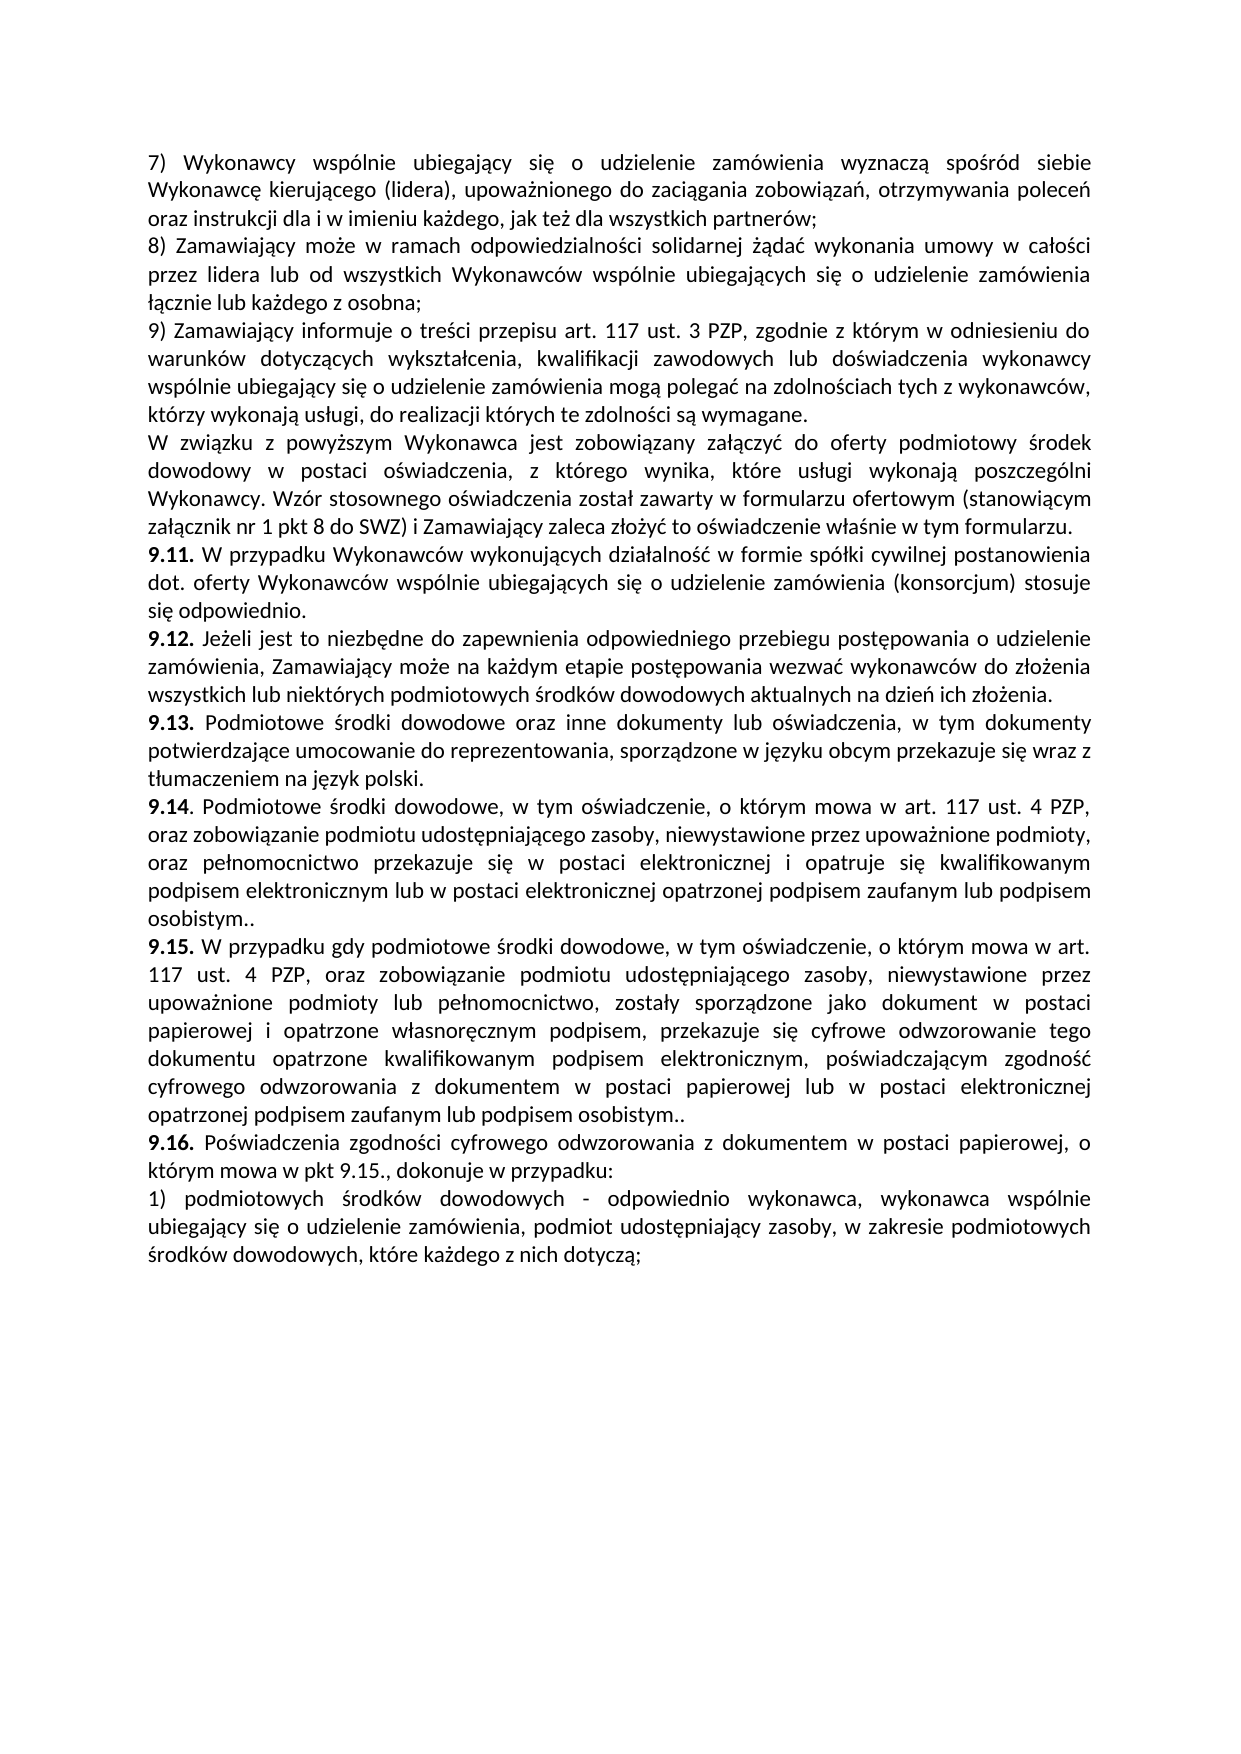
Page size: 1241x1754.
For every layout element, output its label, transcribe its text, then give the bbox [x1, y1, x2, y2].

text 9.16. Poświadczenia zgodności cyfrowego odwzorowania z dokumentem w postaci papierowej, o którym mowa w pkt 9.15., dokonuje w przypadku: [148, 1128, 1093, 1184]
text W związku z powyższym Wykonawca jest zobowiązany załączyć do oferty podmiotowy środek dowodowy w postaci oświadczenia, z którego wynika, które usługi wykonają poszczególni Wykonawcy. Wzór stosownego oświadczenia został zawarty w formularzu ofertowym (stanowiącym załącznik nr 1 pkt 8 do SWZ) i Zamawiający zaleca złożyć to oświadczenie właśnie w tym formularzu. [148, 428, 1093, 540]
text 9.11. W przypadku Wykonawców wykonujących działalność w formie spółki cywilnej postanowienia dot. oferty Wykonawców wspólnie ubiegających się o udzielenie zamówienia (konsorcjum) stosuje się odpowiednio. [148, 540, 1093, 624]
text 9) Zamawiający informuje o treści przepisu art. 117 ust. 3 PZP, zgodnie z którym w odniesieniu do warunków dotyczących wykształcenia, kwalifikacji zawodowych lub doświadczenia wykonawcy wspólnie ubiegający się o udzielenie zamówienia mogą polegać na zdolnościach tych z wykonawców, którzy wykonają usługi, do realizacji których te zdolności są wymagane. [148, 316, 1093, 428]
text 9.12. Jeżeli jest to niezbędne do zapewnienia odpowiedniego przebiegu postępowania o udzielenie zamówienia, Zamawiający może na każdym etapie postępowania wezwać wykonawców do złożenia wszystkich lub niektórych podmiotowych środków dowodowych aktualnych na dzień ich złożenia. [148, 624, 1093, 708]
text 9.15. W przypadku gdy podmiotowe środki dowodowe, w tym oświadczenie, o którym mowa w art. 117 ust. 4 PZP, oraz zobowiązanie podmiotu udostępniającego zasoby, niewystawione przez upoważnione podmioty lub pełnomocnictwo, zostały sporządzone jako dokument w postaci papierowej i opatrzone własnoręcznym podpisem, przekazuje się cyfrowe odwzorowanie tego dokumentu opatrzone kwalifikowanym podpisem elektronicznym, poświadczającym zgodność cyfrowego odwzorowania z dokumentem w postaci papierowej lub w postaci elektronicznej opatrzonej podpisem zaufanym lub podpisem osobistym.. [148, 932, 1093, 1128]
text 9.14. Podmiotowe środki dowodowe, w tym oświadczenie, o którym mowa w art. 117 ust. 4 PZP, oraz zobowiązanie podmiotu udostępniającego zasoby, niewystawione przez upoważnione podmioty, oraz pełnomocnictwo przekazuje się w postaci elektronicznej i opatruje się kwalifikowanym podpisem elektronicznym lub w postaci elektronicznej opatrzonej podpisem zaufanym lub podpisem osobistym.. [148, 792, 1093, 932]
text 7) Wykonawcy wspólnie ubiegający się o udzielenie zamówienia wyznaczą spośród siebie Wykonawcę kierującego (lidera), upoważnionego do zaciągania zobowiązań, otrzymywania poleceń oraz instrukcji dla i w imieniu każdego, jak też dla wszystkich partnerów; [148, 148, 1093, 232]
text 9.13. Podmiotowe środki dowodowe oraz inne dokumenty lub oświadczenia, w tym dokumenty potwierdzające umocowanie do reprezentowania, sporządzone w języku obcym przekazuje się wraz z tłumaczeniem na język polski. [148, 708, 1093, 792]
text 1) podmiotowych środków dowodowych - odpowiednio wykonawca, wykonawca wspólnie ubiegający się o udzielenie zamówienia, podmiot udostępniający zasoby, w zakresie podmiotowych środków dowodowych, które każdego z nich dotyczą; [148, 1184, 1093, 1268]
text 8) Zamawiający może w ramach odpowiedzialności solidarnej żądać wykonania umowy w całości przez lidera lub od wszystkich Wykonawców wspólnie ubiegających się o udzielenie zamówienia łącznie lub każdego z osobna; [148, 232, 1093, 316]
